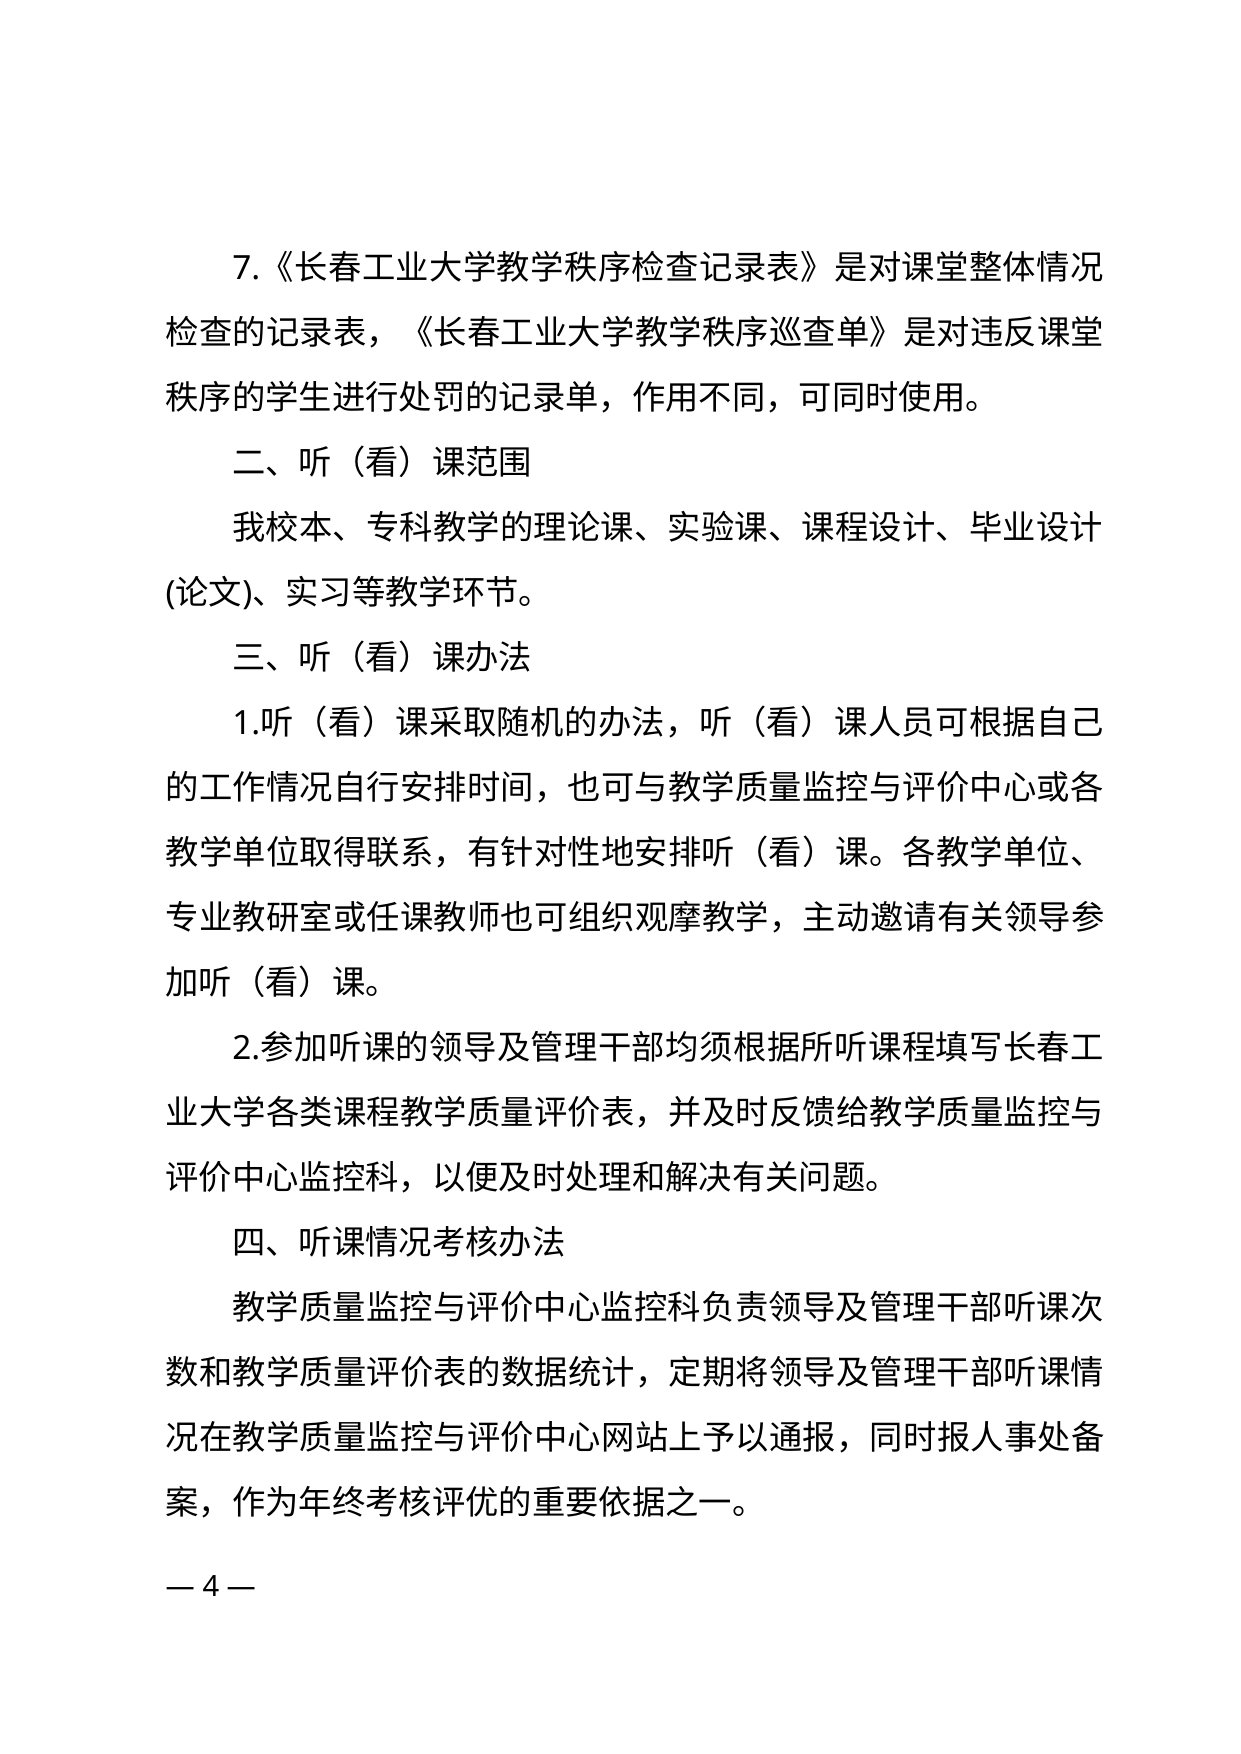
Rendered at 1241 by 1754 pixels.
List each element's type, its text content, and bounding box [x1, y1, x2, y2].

text 我校本、专科教学的理论课、实验课、课程设计、毕业设计(论文)、实习等教学环节。 [165, 493, 1104, 623]
text 三、听（看）课办法 [165, 623, 1104, 688]
text 教学质量监控与评价中心监控科负责领导及管理干部听课次数和教学质量评价表的数据统计，定期将领导及管理干部听课情况在教学质量监控与评价中心网站上予以通报，同时报人事处备案，作为年终考核评优的重要依据之一。 [165, 1273, 1104, 1533]
text 2.参加听课的领导及管理干部均须根据所听课程填写长春工业大学各类课程教学质量评价表，并及时反馈给教学质量监控与评价中心监控科，以便及时处理和解决有关问题。 [165, 1013, 1104, 1208]
text 1.听（看）课采取随机的办法，听（看）课人员可根据自己的工作情况自行安排时间，也可与教学质量监控与评价中心或各教学单位取得联系，有针对性地安排听（看）课。各教学单位、专业教研室或任课教师也可组织观摩教学，主动邀请有关领导参加听（看）课。 [165, 688, 1104, 1013]
text 7.《长春工业大学教学秩序检查记录表》是对课堂整体情况检查的记录表，《长春工业大学教学秩序巡查单》是对违反课堂秩序的学生进行处罚的记录单，作用不同，可同时使用。 [165, 233, 1104, 428]
text 二、听（看）课范围 [165, 428, 1104, 493]
text 四、听课情况考核办法 [165, 1208, 1104, 1273]
